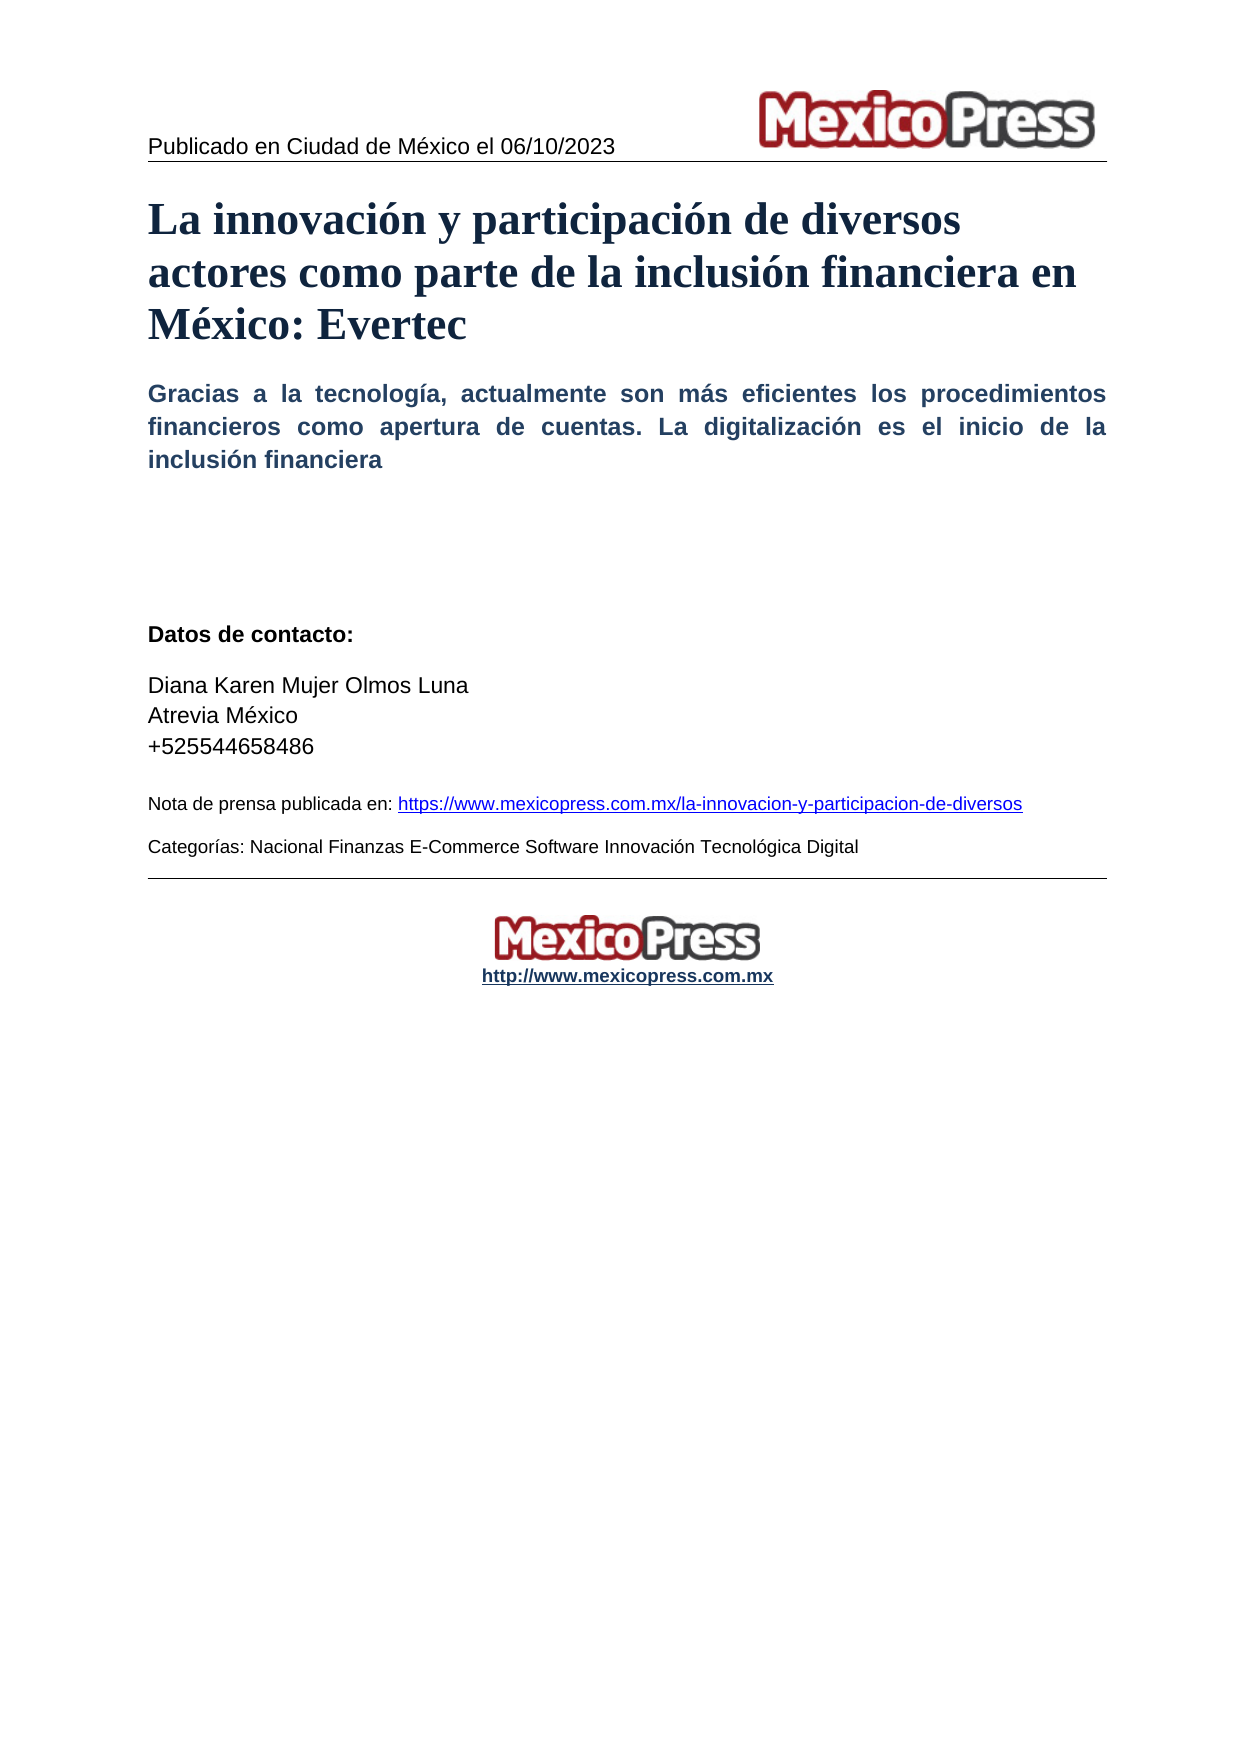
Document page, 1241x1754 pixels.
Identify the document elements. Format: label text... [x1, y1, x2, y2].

text Diana Karen Mujer Olmos Luna [148, 672, 1063, 698]
text Atrevia México [148, 702, 1063, 729]
subtitle La innovación y participación de diversos actores como parte de la inclusión financiera en México: Evertec [148, 192, 1107, 350]
text Nota de prensa publicada en: https://www.mexicopress.com.mx/la-innovacion-y-participacion-de-diversos [148, 793, 1107, 814]
text +525544658486 [148, 733, 1063, 759]
text Publicado en Ciudad de México el 06/10/2023 [148, 133, 1107, 161]
text http://www.mexicopress.com.mx [148, 965, 1107, 987]
text Categorías: Nacional Finanzas E-Commerce Software Innovación Tecnológica Digital [148, 835, 1107, 857]
picture [759, 90, 1096, 133]
subtitle Gracias a la tecnología, actualmente son más eficientes los procedimientos financieros como apertura de cuentas. La digitalización es el inicio de la inclusión financiera [148, 379, 1107, 474]
text Datos de contacto: [148, 621, 1107, 647]
picture [494, 915, 760, 961]
